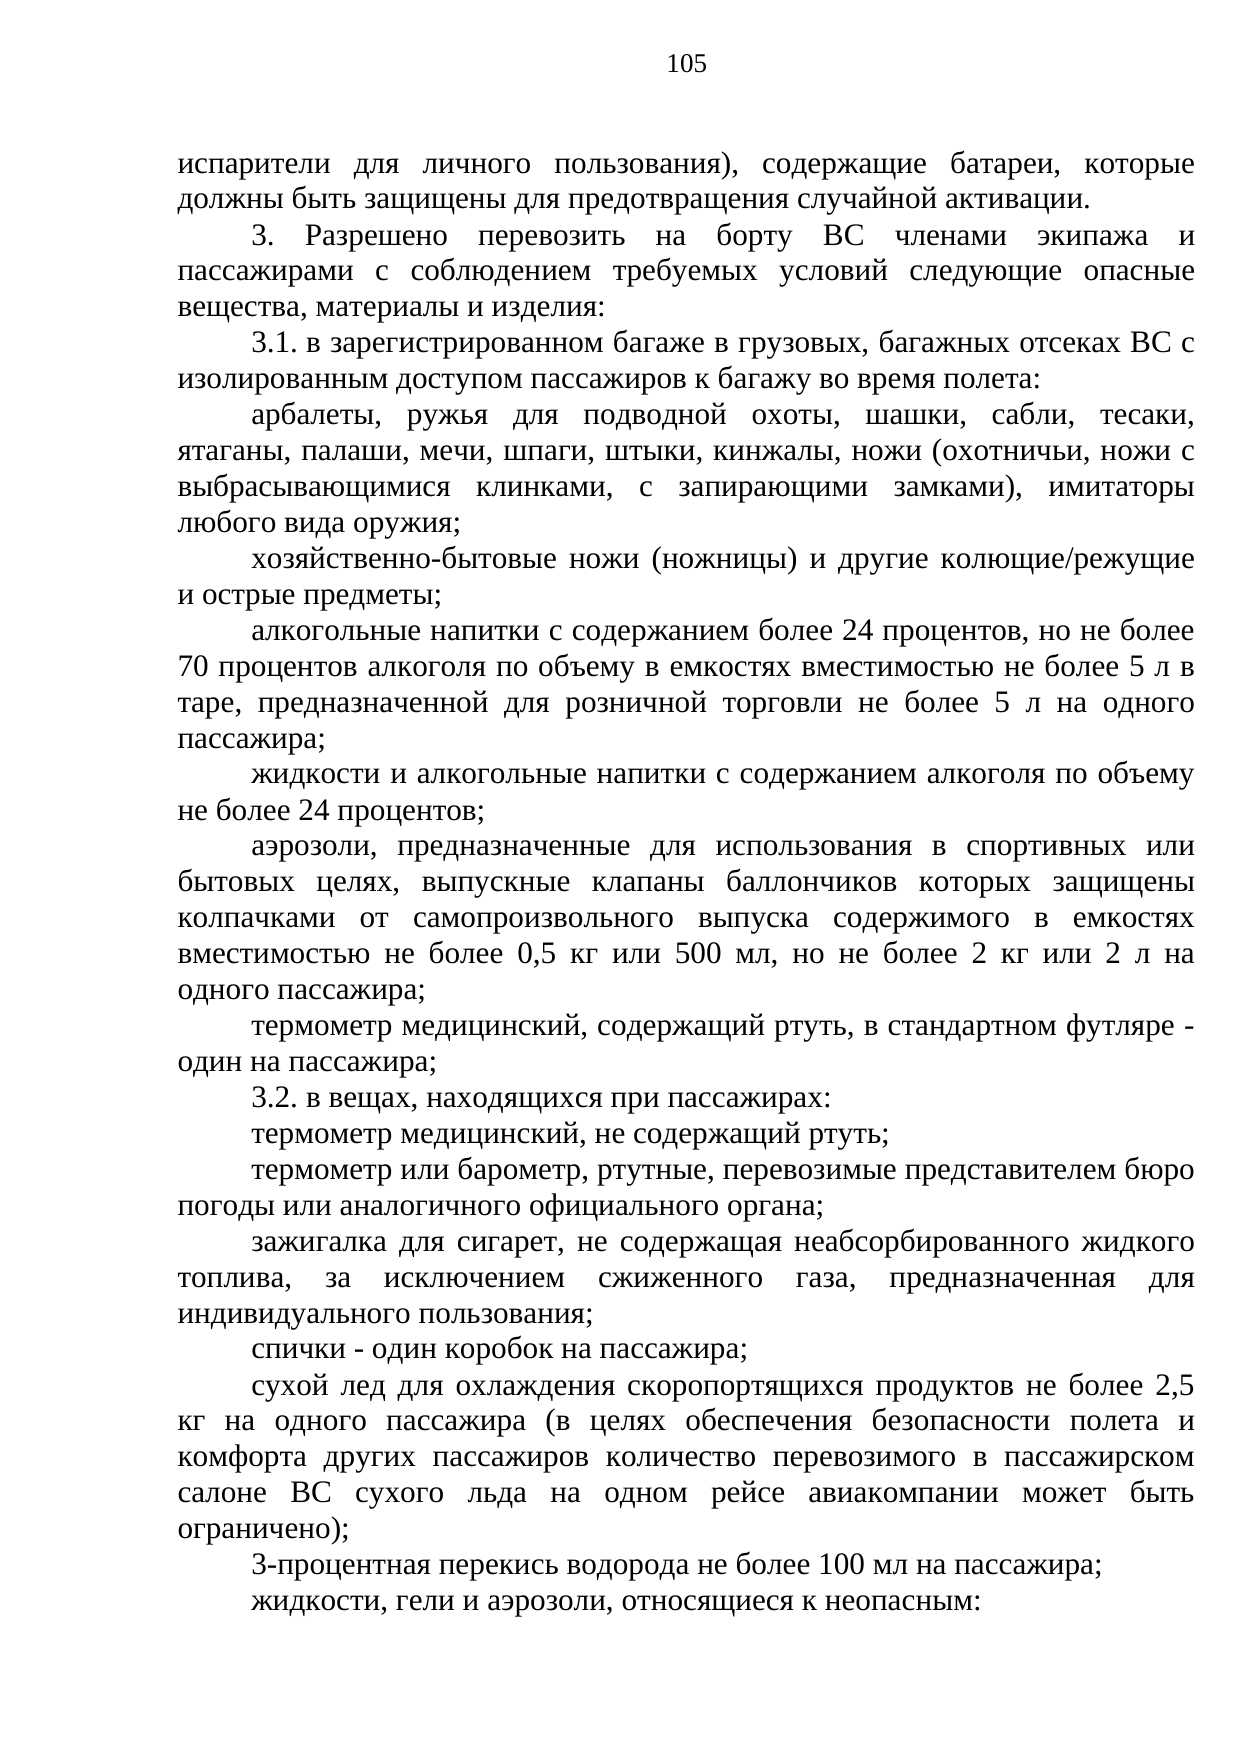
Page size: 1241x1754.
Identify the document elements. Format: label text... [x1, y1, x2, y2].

text алкогольные напитки с содержанием более 24 процентов, но не более 70 процентов алкоголя по объему в емкостях вместимостью не более 5 л в таре, предназначенной для розничной торговли не более 5 л на одного пассажира; [177, 611, 1196, 755]
text 3.2. в вещах, находящихся при пассажирах: [177, 1078, 1196, 1114]
text аэрозоли, предназначенные для использования в спортивных или бытовых целях, выпускные клапаны баллончиков которых защищены колпачками от самопроизвольного выпуска содержимого в емкостях вместимостью не более 0,5 кг или 500 мл, но не более 2 кг или 2 л на одного пассажира; [177, 827, 1196, 1006]
text спички - один коробок на пассажира; [177, 1330, 1196, 1366]
text жидкости и алкогольные напитки с содержанием алкоголя по объему не более 24 процентов; [177, 755, 1196, 827]
text жидкости, гели и аэрозоли, относящиеся к неопасным: [177, 1581, 1196, 1617]
text сухой лед для охлаждения скоропортящихся продуктов не более 2,5 кг на одного пассажира (в целях обеспечения безопасности полета и комфорта других пассажиров количество перевозимого в пассажирском салоне ВС сухого льда на одном рейсе авиакомпании может быть ограничено); [177, 1366, 1196, 1545]
text 3-процентная перекись водорода не более 100 мл на пассажира; [177, 1545, 1196, 1581]
text арбалеты, ружья для подводной охоты, шашки, сабли, тесаки, ятаганы, палаши, мечи, шпаги, штыки, кинжалы, ножи (охотничьи, ножи с выбрасывающимися клинками, с запирающими замками), имитаторы любого вида оружия; [177, 395, 1196, 539]
text зажигалка для сигарет, не содержащая неабсорбированного жидкого топлива, за исключением сжиженного газа, предназначенная для индивидуального пользования; [177, 1222, 1196, 1330]
text 3. Разрешено перевозить на борту ВС членами экипажа и пассажирами с соблюдением требуемых условий следующие опасные вещества, материалы и изделия: [177, 216, 1196, 323]
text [177, 144, 1196, 216]
text 3.1. в зарегистрированном багаже в грузовых, багажных отсеках ВС с изолированным доступом пассажиров к багажу во время полета: [177, 323, 1196, 395]
text термометр или барометр, ртутные, перевозимые представителем бюро погоды или аналогичного официального органа; [177, 1150, 1196, 1222]
text хозяйственно-бытовые ножи (ножницы) и другие колющие/режущие и острые предметы; [177, 539, 1196, 611]
text термометр медицинский, не содержащий ртуть; [177, 1114, 1196, 1150]
text термометр медицинский, содержащий ртуть, в стандартном футляре - один на пассажира; [177, 1006, 1196, 1078]
